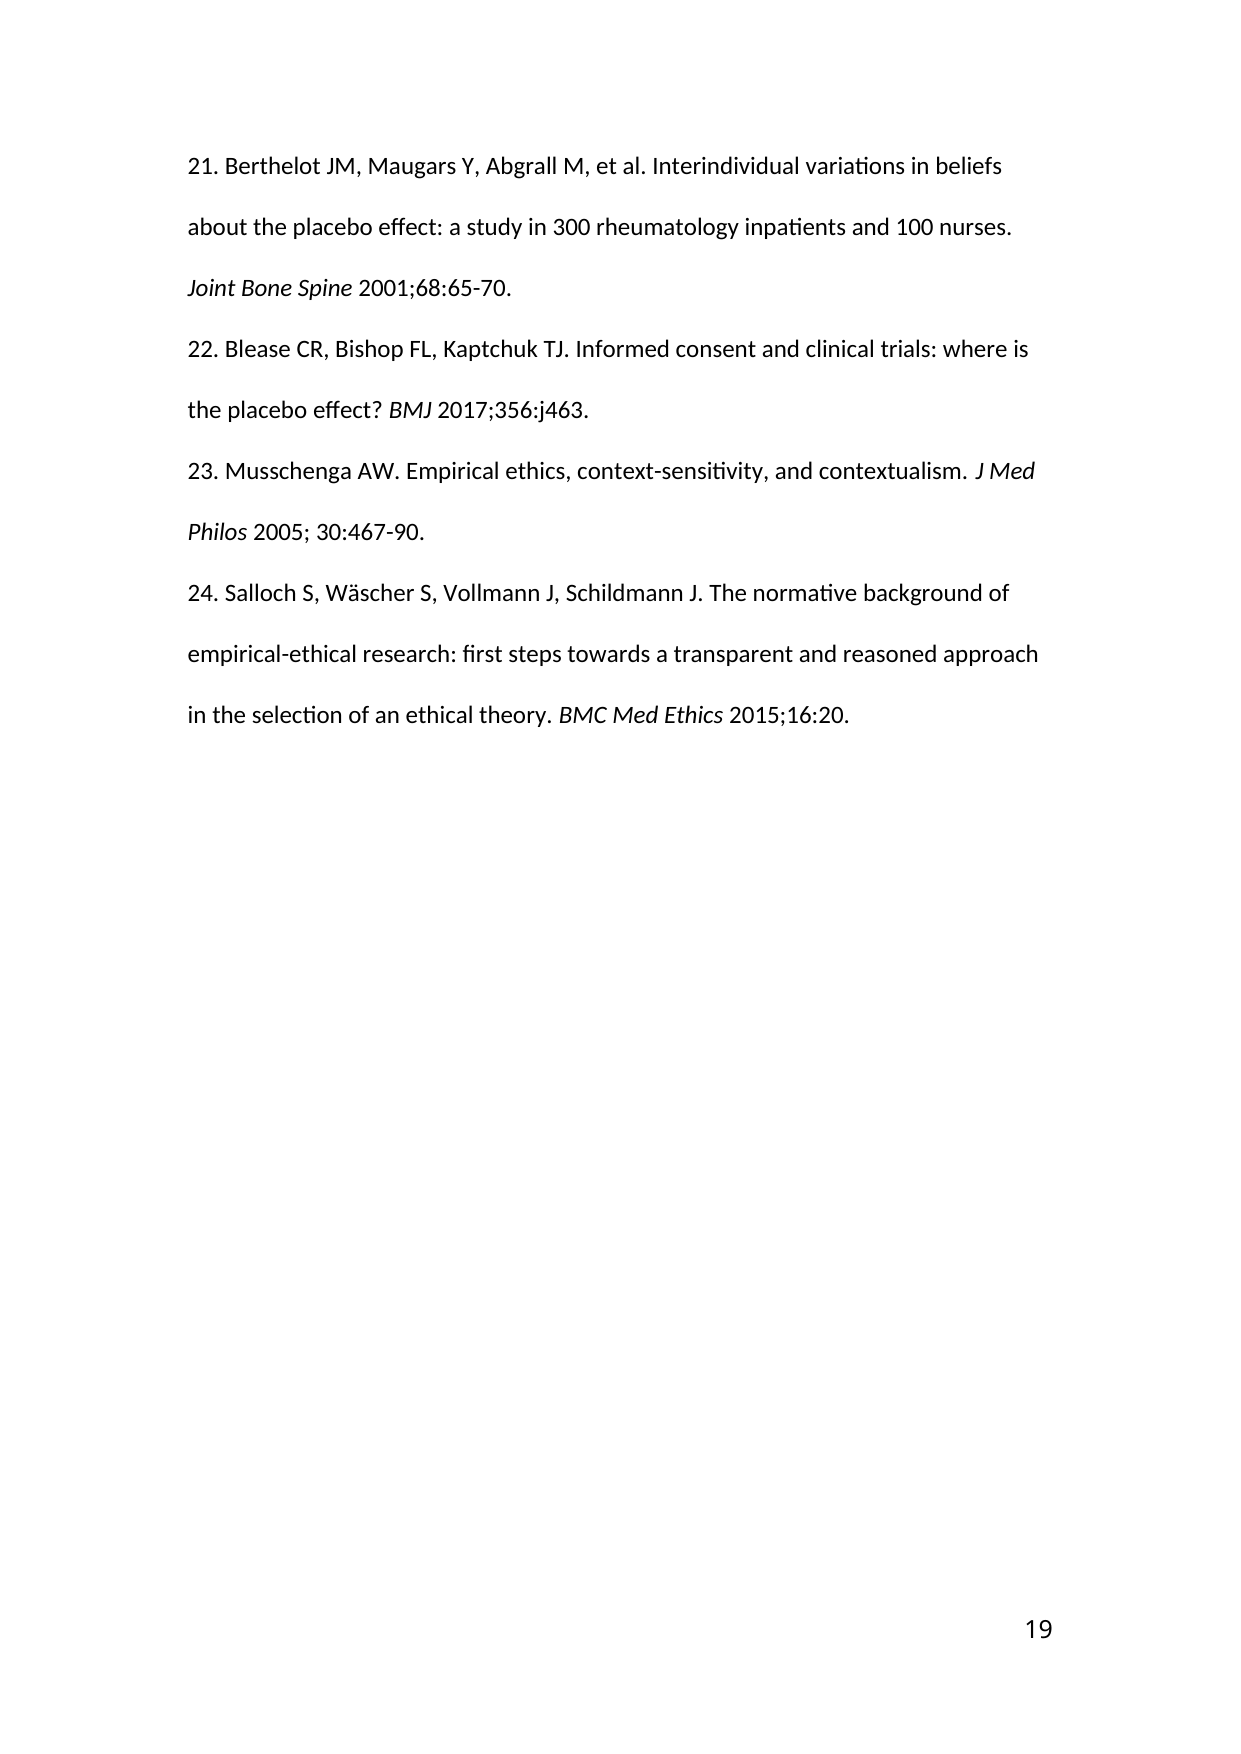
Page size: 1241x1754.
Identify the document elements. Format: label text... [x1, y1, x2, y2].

text 24. Salloch S, Wäscher S, Vollmann J, Schildmann J. The normative background of empirical-ethical research: first steps towards a transparent and reasoned approach in the selection of an ethical theory. BMC Med Ethics 2015;16:20. [187, 577, 1053, 730]
text 21. Berthelot JM, Maugars Y, Abgrall M, et al. Interindividual variations in beliefs about the placebo effect: a study in 300 rheumatology inpatients and 100 nurses. Joint Bone Spine 2001;68:65-70. [187, 150, 1053, 303]
text 22. Blease CR, Bishop FL, Kaptchuk TJ. Informed consent and clinical trials: where is the placebo effect? BMJ 2017;356:j463. [187, 333, 1053, 425]
text 23. Musschenga AW. Empirical ethics, context-sensitivity, and contextualism. J Med Philos 2005; 30:467-90. [187, 455, 1053, 547]
